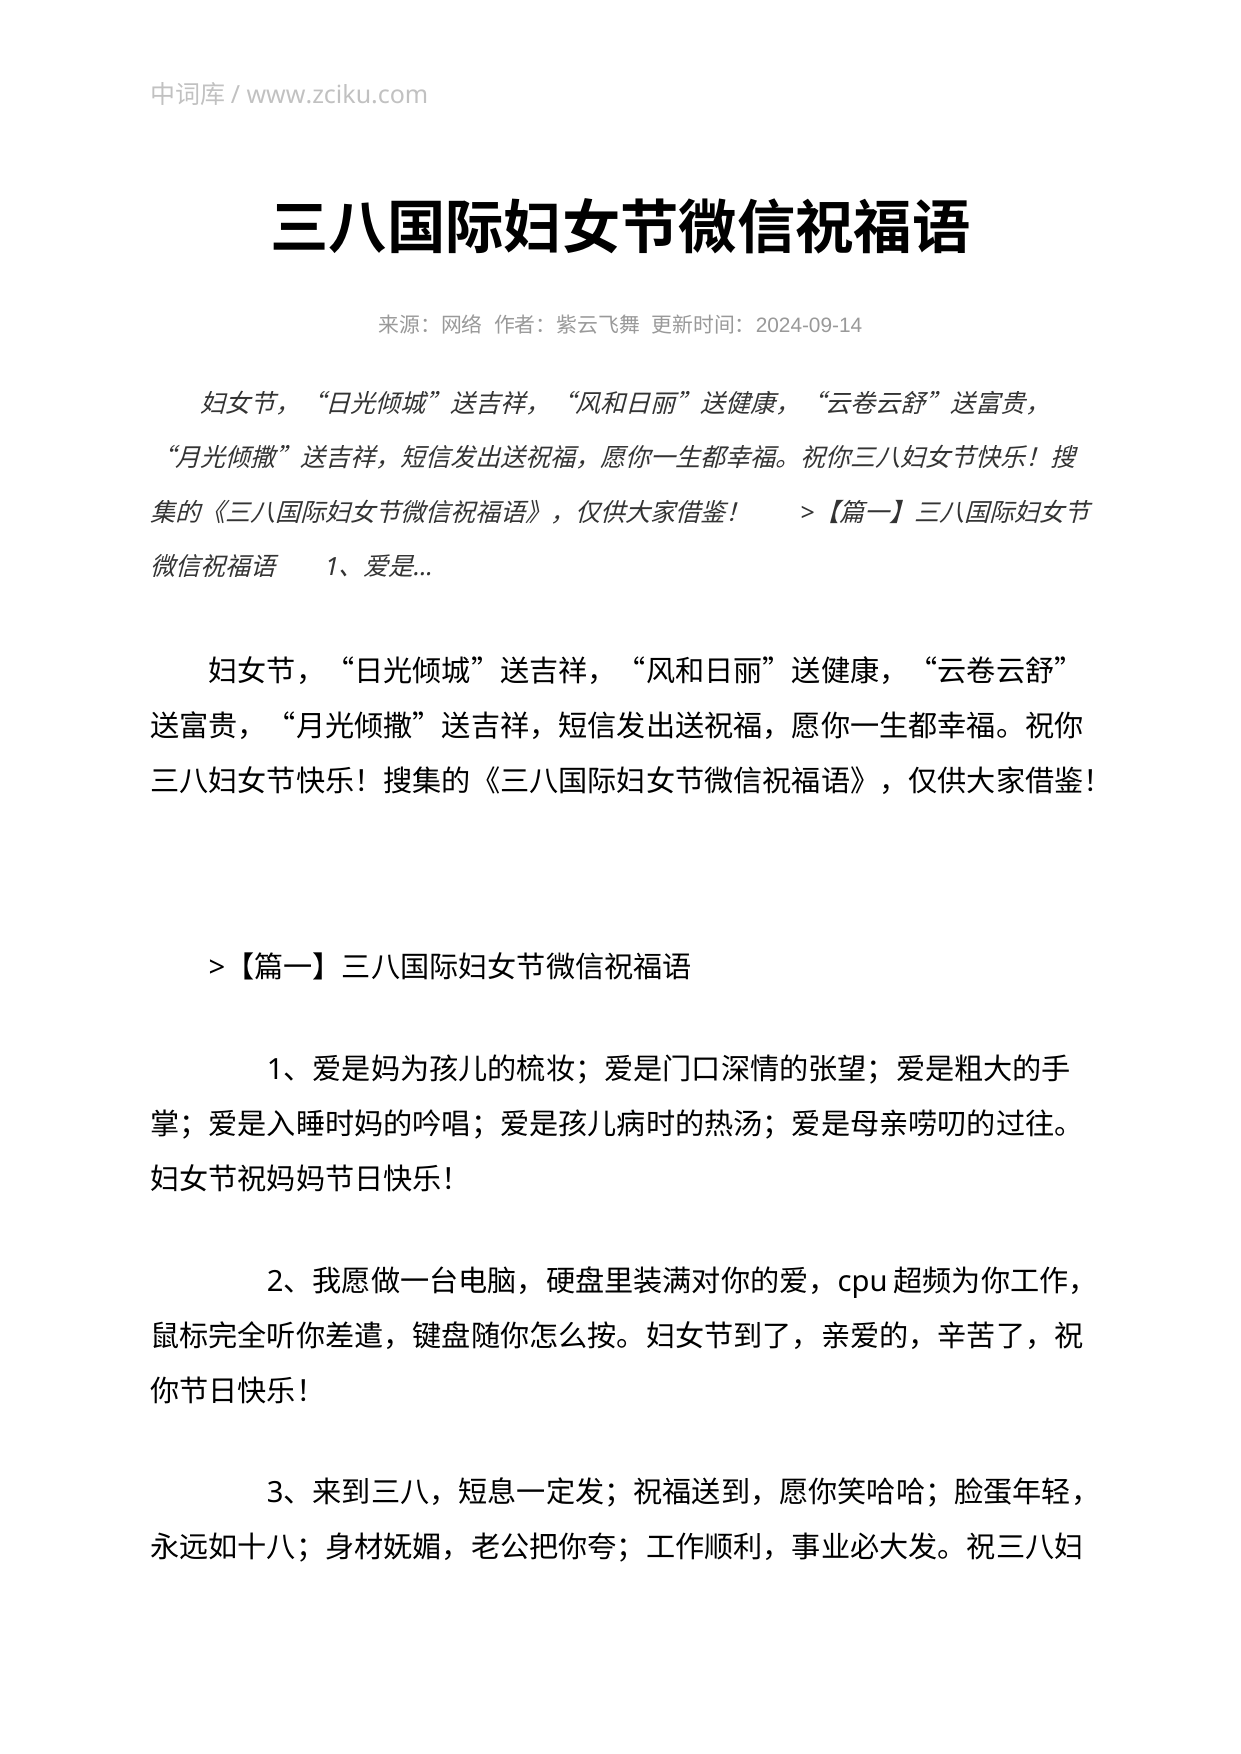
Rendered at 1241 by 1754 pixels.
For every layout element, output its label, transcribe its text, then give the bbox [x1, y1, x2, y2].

text 来源：网络 作者：紫云飞舞 更新时间：2024-09-14 [150, 313, 1090, 337]
subtitle 三八国际妇女节微信祝福语 [150, 181, 1090, 266]
text >【篇一】三八国际妇女节微信祝福语 [150, 943, 1090, 986]
text 1、爱是妈为孩儿的梳妆；爱是门口深情的张望；爱是粗大的手掌；爱是入睡时妈的吟唱；爱是孩儿病时的热汤；爱是母亲唠叨的过往。妇女节祝妈妈节日快乐！ [150, 1046, 1090, 1198]
text 妇女节，“日光倾城”送吉祥，“风和日丽”送健康，“云卷云舒”送富贵，“月光倾撒”送吉祥，短信发出送祝福，愿你一生都幸福。祝你三八妇女节快乐！搜集的《三八国际妇女节微信祝福语》，仅供大家借鉴！ >【篇一】三八国际妇女节微信祝福语 1、爱是... [150, 383, 1090, 583]
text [150, 1469, 1090, 1566]
text 妇女节，“日光倾城”送吉祥，“风和日丽”送健康，“云卷云舒”送富贵，“月光倾撒”送吉祥，短信发出送祝福，愿你一生都幸福。祝你三八妇女节快乐！搜集的《三八国际妇女节微信祝福语》，仅供大家借鉴！ [150, 648, 1090, 800]
text 2、我愿做一台电脑，硬盘里装满对你的爱，cpu超频为你工作，鼠标完全听你差遣，键盘随你怎么按。妇女节到了，亲爱的，辛苦了，祝你节日快乐！ [150, 1257, 1090, 1409]
